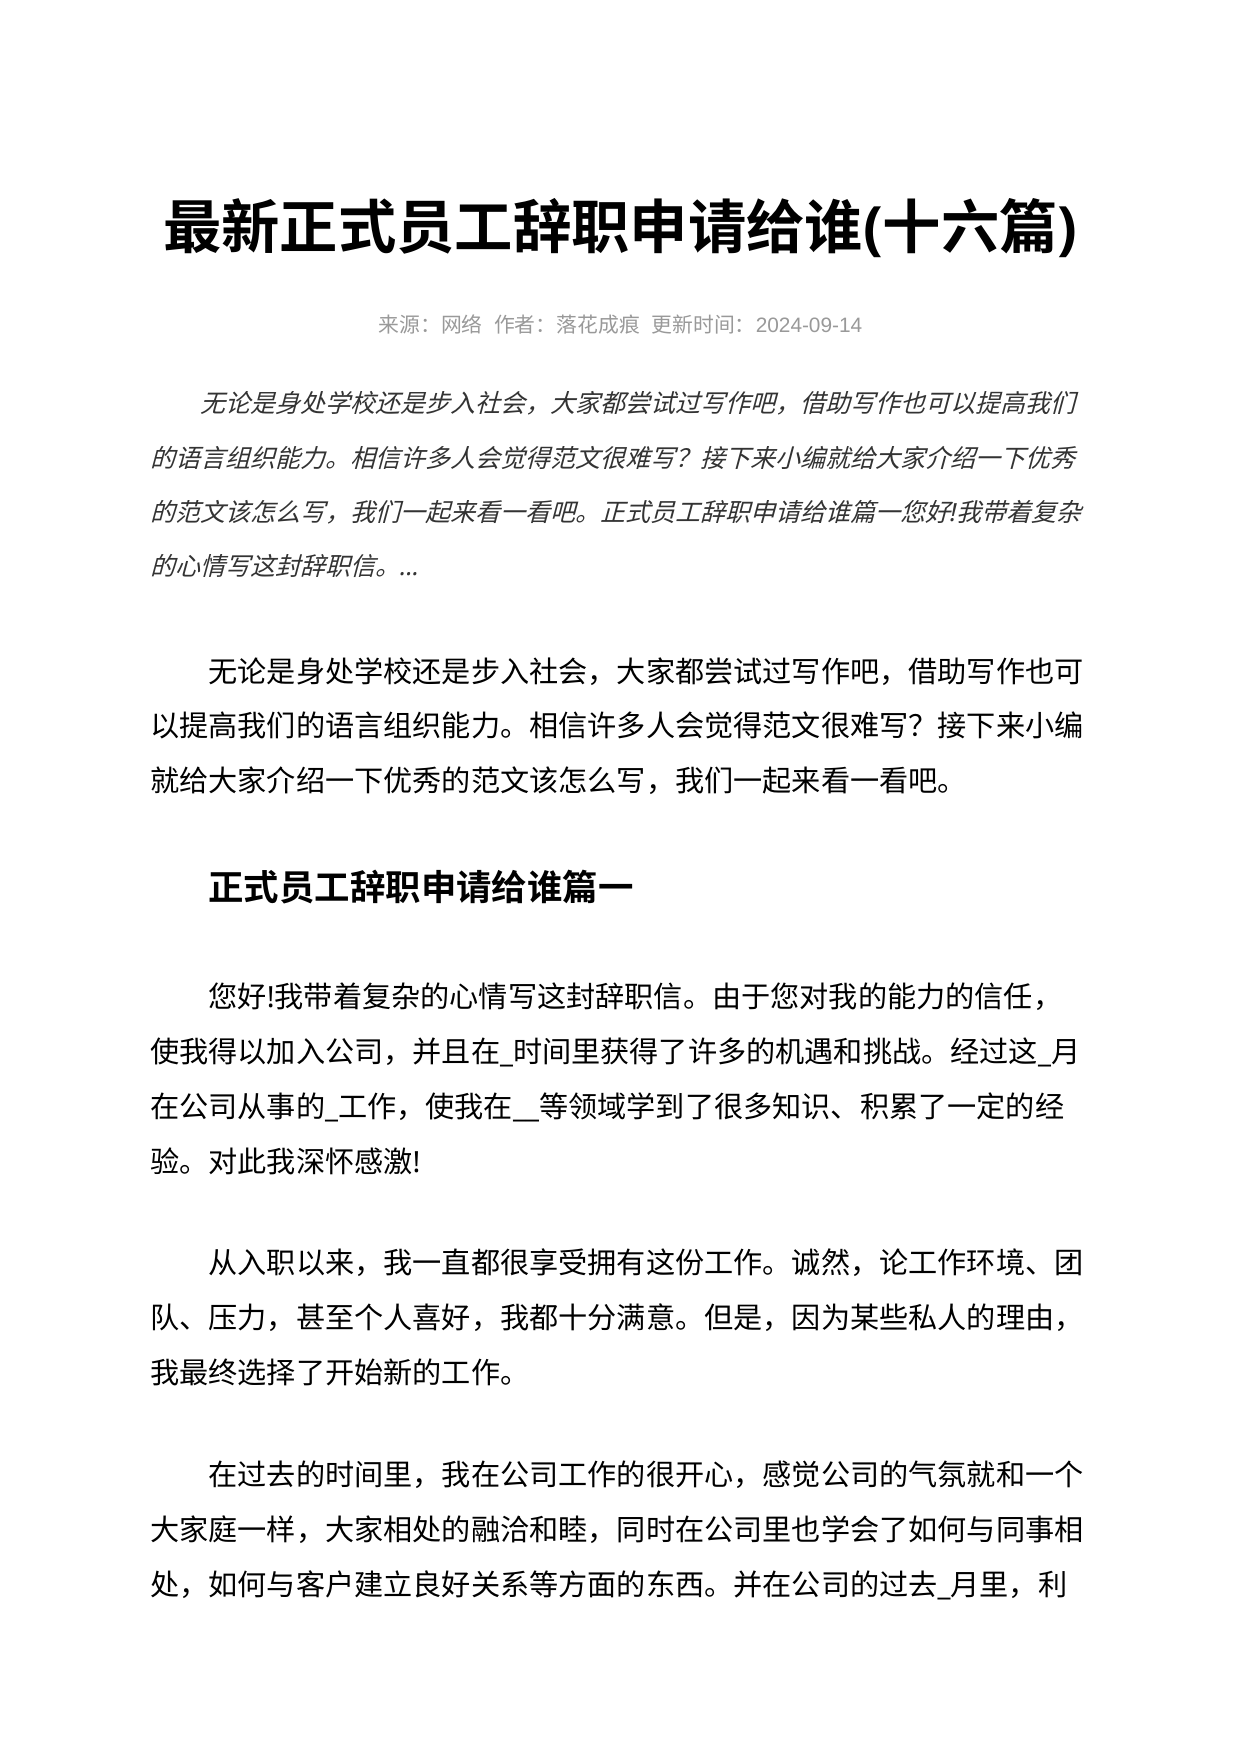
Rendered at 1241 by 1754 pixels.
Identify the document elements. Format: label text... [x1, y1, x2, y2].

text 正式员工辞职申请给谁篇一 [150, 860, 1090, 911]
text 从入职以来，我一直都很享受拥有这份工作。诚然，论工作环境、团队、压力，甚至个人喜好，我都十分满意。但是，因为某些私人的理由，我最终选择了开始新的工作。 [150, 1240, 1090, 1392]
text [150, 1452, 1090, 1604]
text 来源：网络 作者：落花成痕 更新时间：2024-09-14 [150, 313, 1090, 337]
text 您好!我带着复杂的心情写这封辞职信。由于您对我的能力的信任，使我得以加入公司，并且在_时间里获得了许多的机遇和挑战。经过这_月在公司从事的_工作，使我在__等领域学到了很多知识、积累了一定的经验。对此我深怀感激! [150, 973, 1090, 1181]
subtitle 最新正式员工辞职申请给谁(十六篇) [150, 181, 1090, 266]
text 无论是身处学校还是步入社会，大家都尝试过写作吧，借助写作也可以提高我们的语言组织能力。相信许多人会觉得范文很难写？接下来小编就给大家介绍一下优秀的范文该怎么写，我们一起来看一看吧。 [150, 648, 1090, 800]
text 无论是身处学校还是步入社会，大家都尝试过写作吧，借助写作也可以提高我们的语言组织能力。相信许多人会觉得范文很难写？接下来小编就给大家介绍一下优秀的范文该怎么写，我们一起来看一看吧。正式员工辞职申请给谁篇一您好!我带着复杂的心情写这封辞职信。... [150, 384, 1090, 583]
